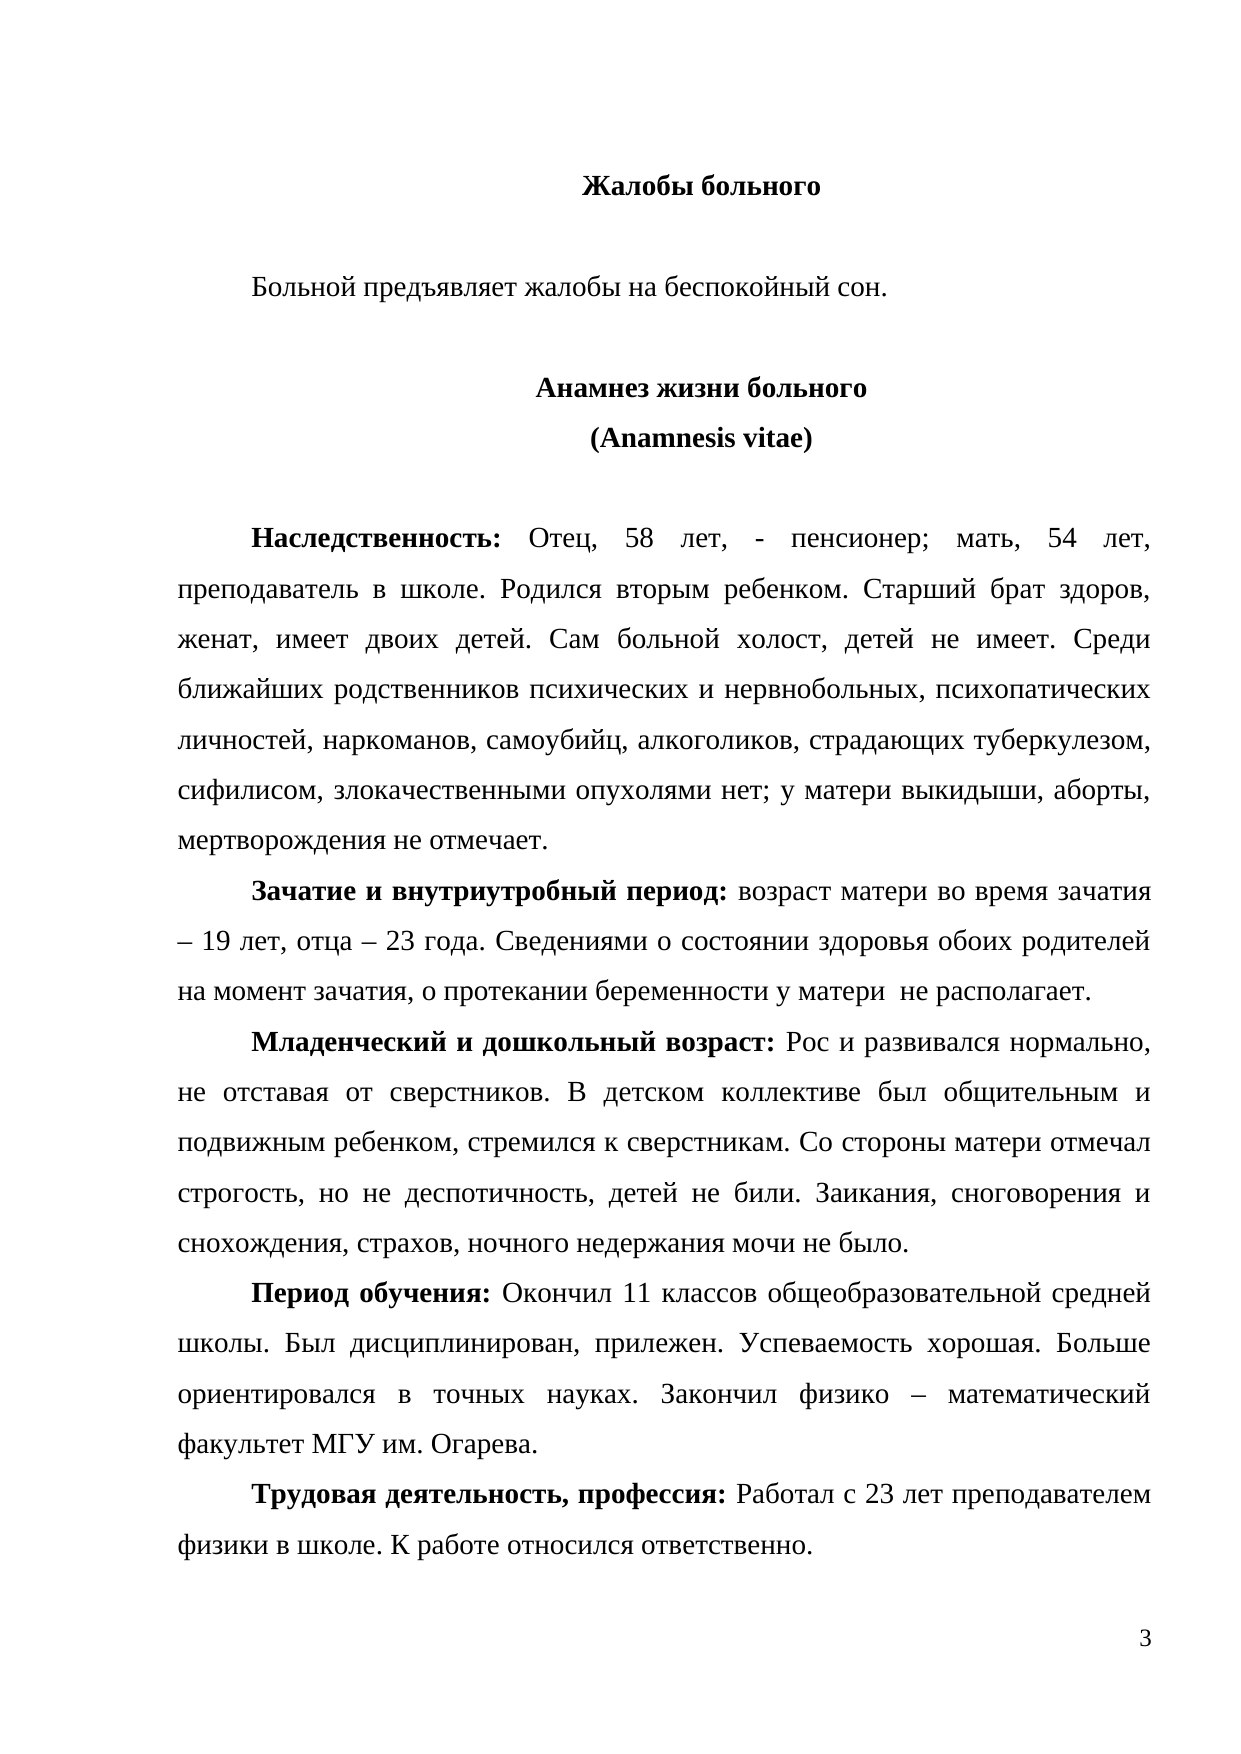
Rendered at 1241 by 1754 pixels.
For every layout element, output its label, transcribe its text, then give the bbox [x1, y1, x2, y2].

text (Anamnesis vitae) [177, 420, 1152, 453]
text Наследственность: Отец, 58 лет, - пенсионер; мать, 54 лет, преподаватель в школе. Родился вторым ребенком. Старший брат здоров, женат, имеет двоих детей. Сам больной холост, детей не имеет. Среди ближайших родственников психических и нервнобольных, психопатических личностей, наркоманов, самоубийц, алкоголиков, страдающих туберкулезом, сифилисом, злокачественными опухолями нет; у матери выкидыши, аборты, мертворождения не отмечает. [177, 521, 1152, 856]
text Анамнез жизни больного [177, 370, 1152, 403]
text Трудовая деятельность, профессия: Работал с 23 лет преподавателем физики в школе. К работе относился ответственно. [177, 1477, 1152, 1560]
text Зачатие и внутриутробный период: возраст матери во время зачатия – 19 лет, отца – 23 года. Сведениями о состоянии здоровья обоих родителей на момент зачатия, о протекании беременности у матери не располагает. [177, 873, 1152, 1007]
text Больной предъявляет жалобы на беспокойный сон. [177, 269, 1152, 303]
text Младенческий и дошкольный возраст: Рос и развивался нормально, не отставая от сверстников. В детском коллективе был общительным и подвижным ребенком, стремился к сверстникам. Со стороны матери отмечал строгость, но не деспотичность, детей не били. Заикания, сноговорения и снохождения, страхов, ночного недержания мочи не было. [177, 1024, 1152, 1258]
text Период обучения: Окончил 11 классов общеобразовательной средней школы. Был дисциплинирован, прилежен. Успеваемость хорошая. Больше ориентировался в точных науках. Закончил физико – математический факультет МГУ им. Огарева. [177, 1275, 1152, 1460]
subtitle Жалобы больного [177, 168, 1152, 202]
